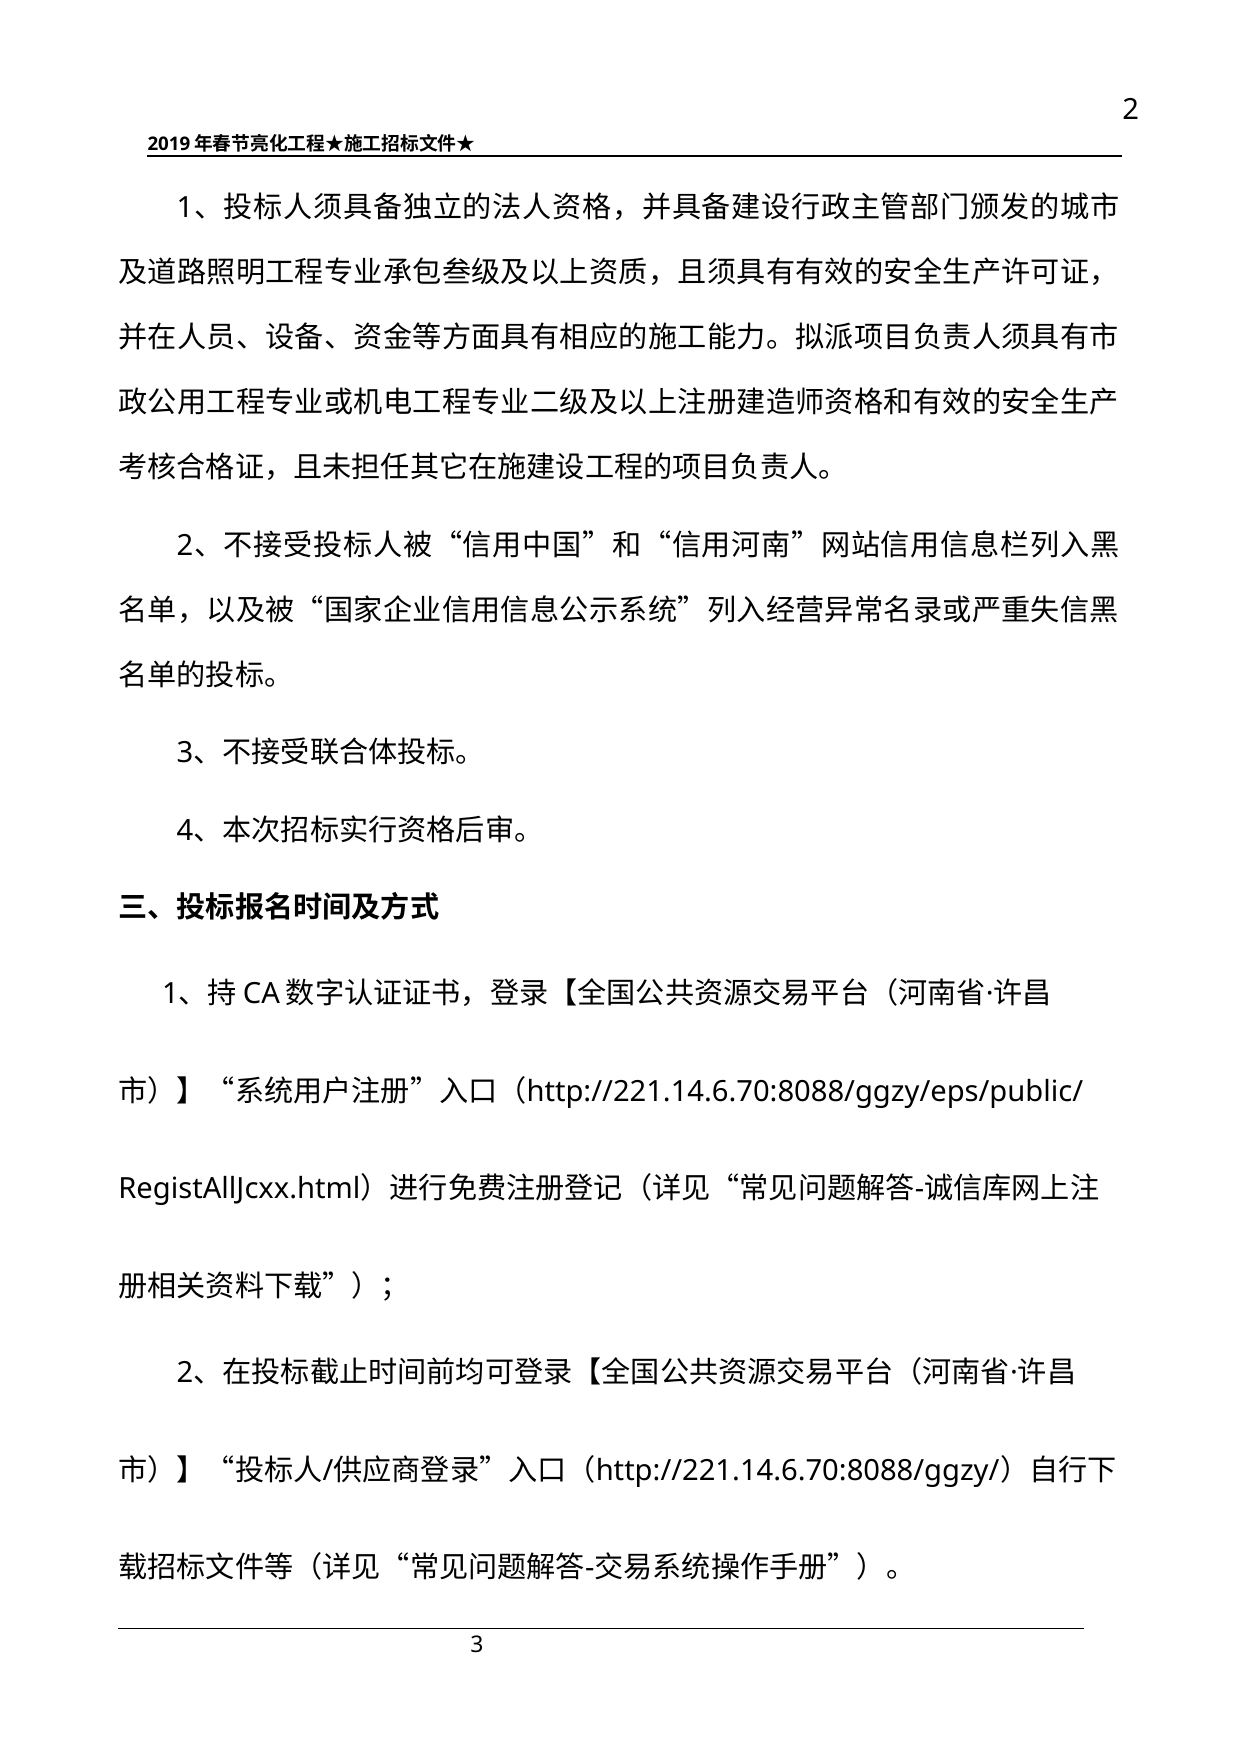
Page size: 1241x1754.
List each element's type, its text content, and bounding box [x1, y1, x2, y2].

text 1、持CA数字认证证书，登录【全国公共资源交易平台（河南省·许昌市）】“系统用户注册”入口（http://221.14.6.70:8088/ggzy/eps/public/RegistAllJcxx.html）进行免费注册登记（详见“常见问题解答-诚信库网上注册相关资料下载”）； [118, 959, 1122, 1316]
text 1、投标人须具备独立的法人资格，并具备建设行政主管部门颁发的城市及道路照明工程专业承包叁级及以上资质，且须具有有效的安全生产许可证，并在人员、设备、资金等方面具有相应的施工能力。拟派项目负责人须具有市政公用工程专业或机电工程专业二级及以上注册建造师资格和有效的安全生产考核合格证，且未担任其它在施建设工程的项目负责人。 [118, 173, 1122, 498]
text 3、不接受联合体投标。 [118, 718, 1122, 783]
text 三、投标报名时间及方式 [118, 873, 1122, 938]
text 2、不接受投标人被“信用中国”和“信用河南”网站信用信息栏列入黑名单，以及被“国家企业信用信息公示系统”列入经营异常名录或严重失信黑名单的投标。 [118, 510, 1122, 705]
text 2、在投标截止时间前均可登录【全国公共资源交易平台（河南省·许昌市）】“投标人/供应商登录”入口（http://221.14.6.70:8088/ggzy/）自行下载招标文件等（详见“常见问题解答-交易系统操作手册”）。 [118, 1337, 1122, 1597]
text 4、本次招标实行资格后审。 [118, 795, 1122, 860]
